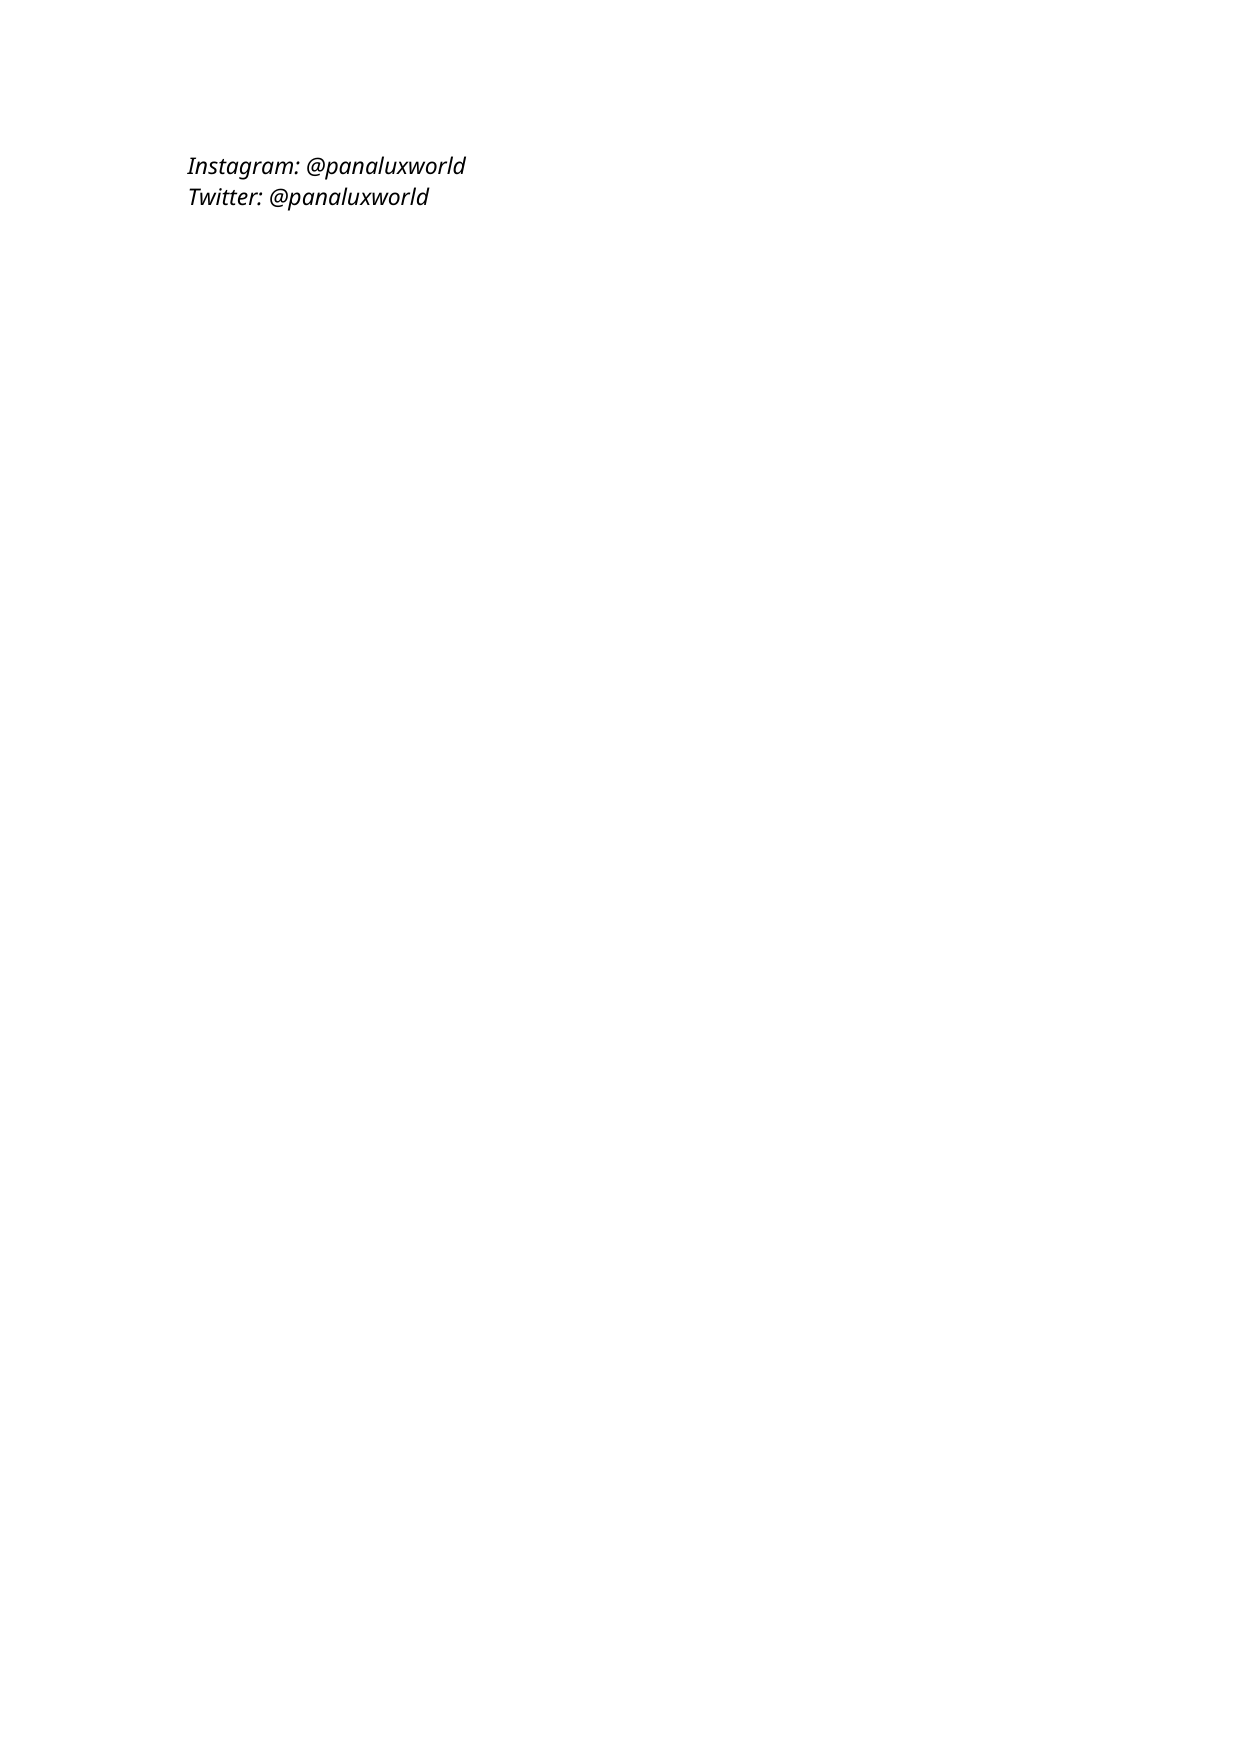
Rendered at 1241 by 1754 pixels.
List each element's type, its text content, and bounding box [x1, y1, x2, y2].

text Instagram: @panaluxworld [187, 150, 1093, 181]
text Twitter: @panaluxworld [187, 181, 1093, 212]
